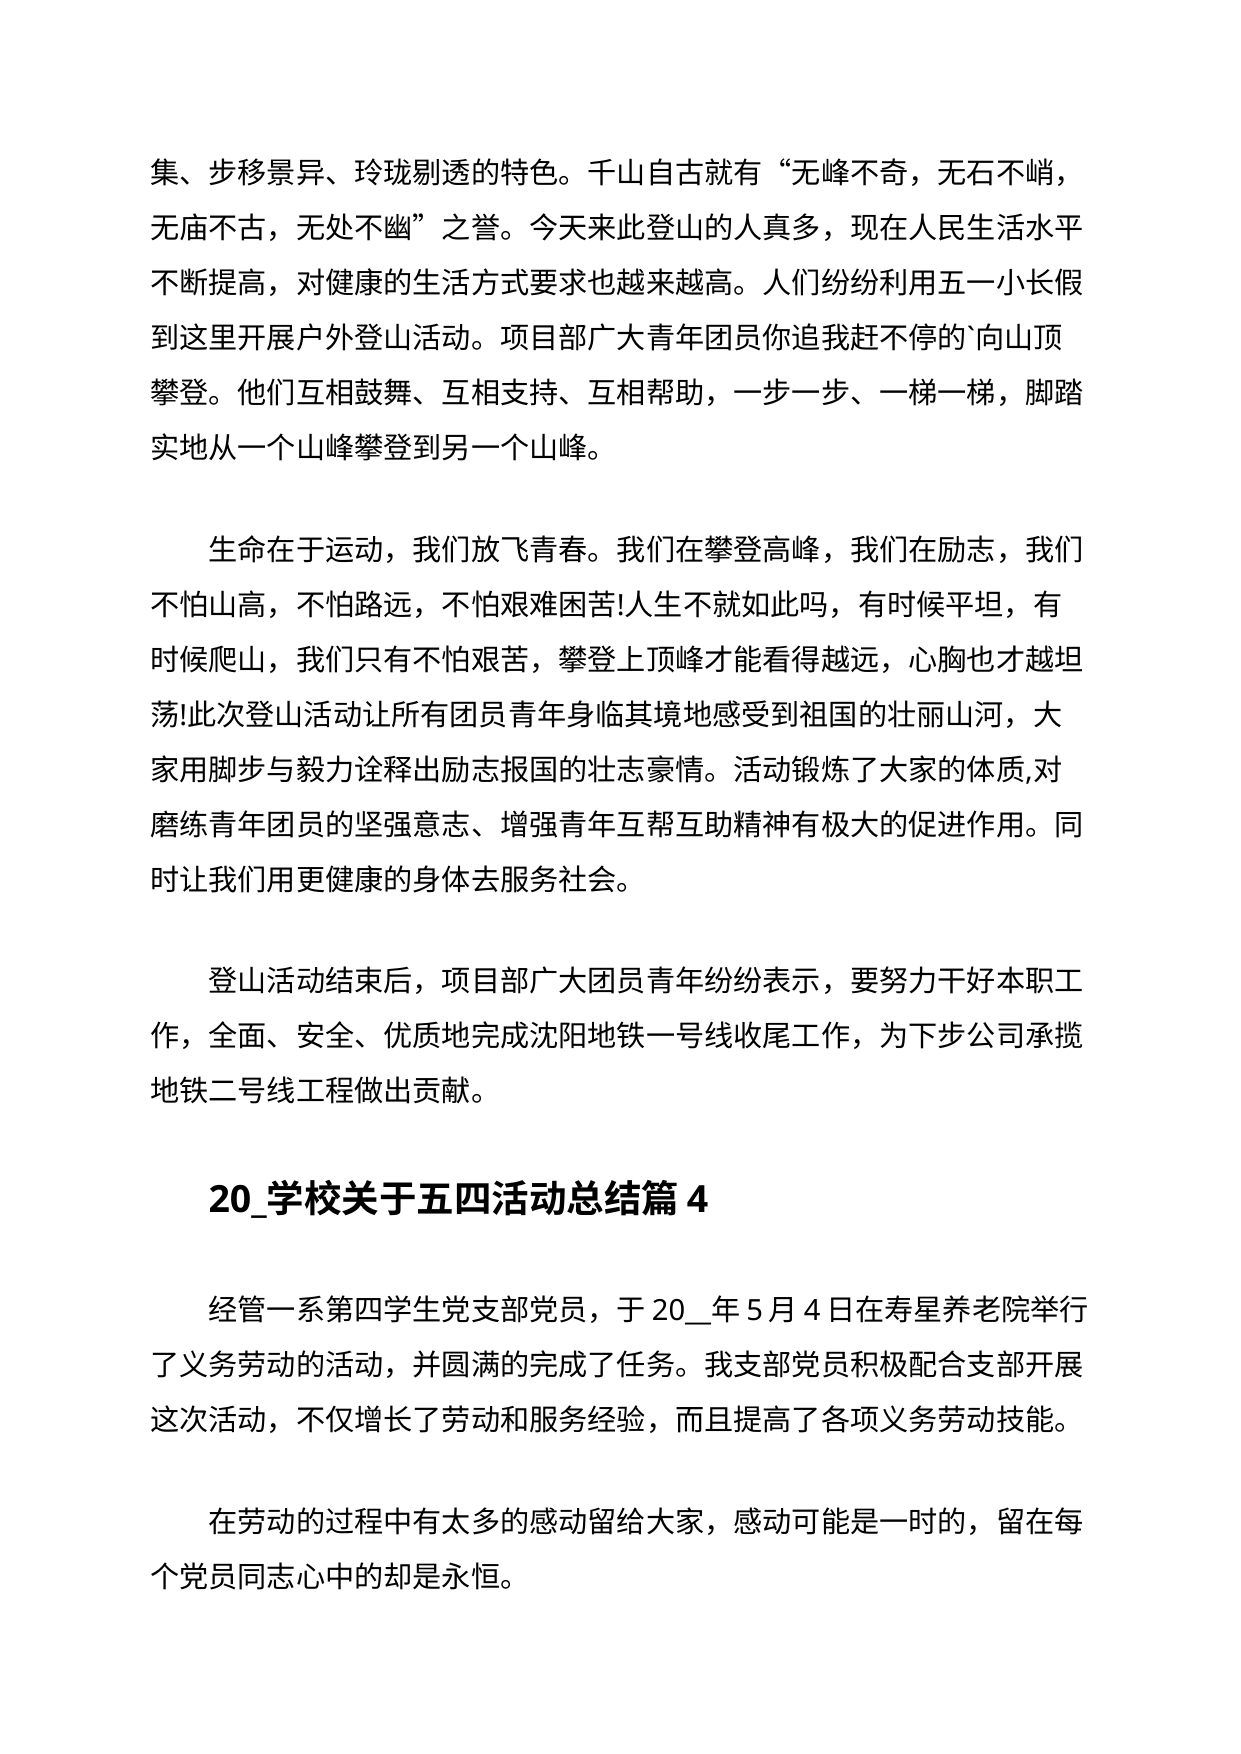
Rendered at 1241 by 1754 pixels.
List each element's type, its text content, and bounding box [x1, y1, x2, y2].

text 在劳动的过程中有太多的感动留给大家，感动可能是一时的，留在每个党员同志心中的却是永恒。 [150, 1499, 1090, 1596]
text 生命在于运动，我们放飞青春。我们在攀登高峰，我们在励志，我们不怕山高，不怕路远，不怕艰难困苦!人生不就如此吗，有时候平坦，有时候爬山，我们只有不怕艰苦，攀登上顶峰才能看得越远，心胸也才越坦荡!此次登山活动让所有团员青年身临其境地感受到祖国的壮丽山河，大家用脚步与毅力诠释出励志报国的壮志豪情。活动锻炼了大家的体质,对磨练青年团员的坚强意志、增强青年互帮互助精神有极大的促进作用。同时让我们用更健康的身体去服务社会。 [150, 526, 1090, 898]
text 经管一系第四学生党支部党员，于20__年5月4日在寿星养老院举行了义务劳动的活动，并圆满的完成了任务。我支部党员积极配合支部开展这次活动，不仅增长了劳动和服务经验，而且提高了各项义务劳动技能。 [150, 1287, 1090, 1439]
text 登山活动结束后，项目部广大团员青年纷纷表示，要努力干好本职工作，全面、安全、优质地完成沈阳地铁一号线收尾工作，为下步公司承揽地铁二号线工程做出贡献。 [150, 958, 1090, 1110]
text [150, 150, 1090, 467]
text 20_学校关于五四活动总结篇4 [150, 1169, 1090, 1224]
